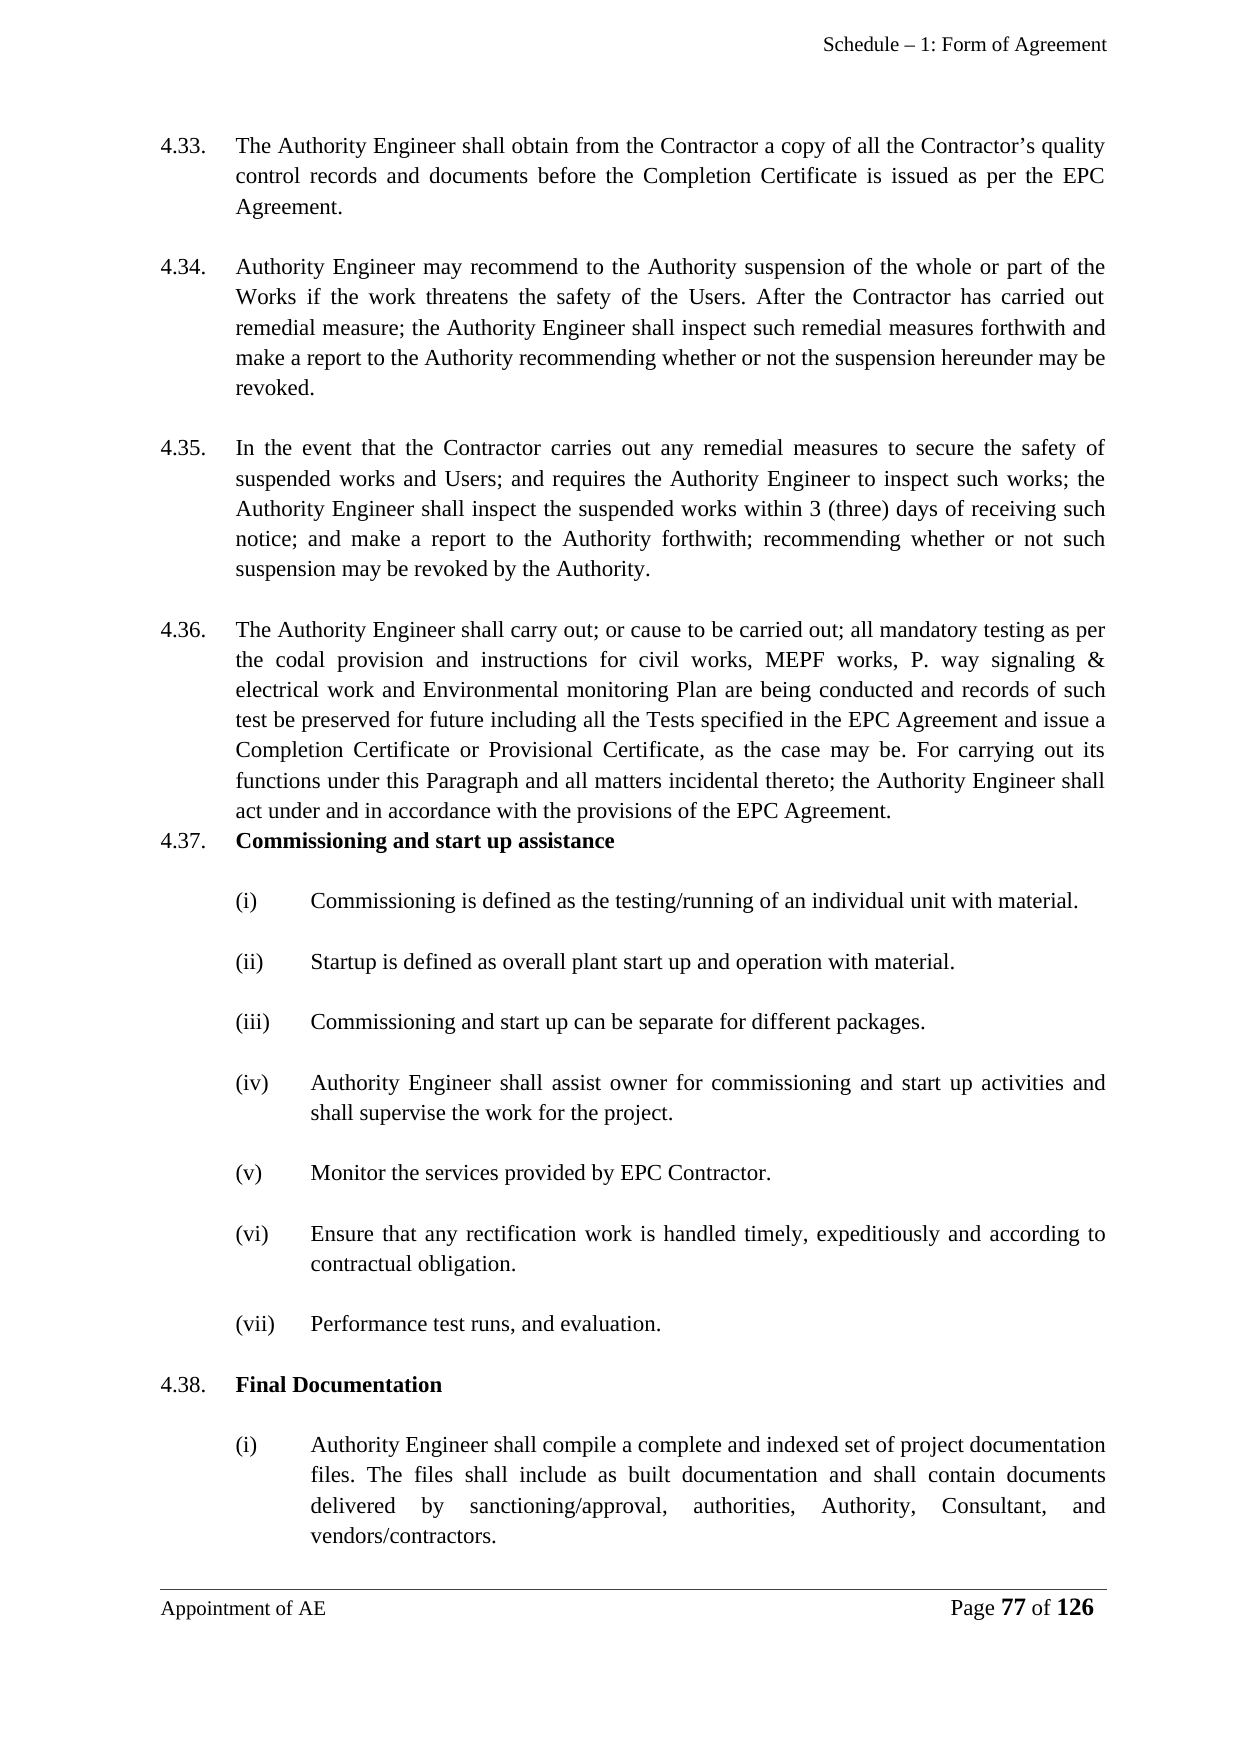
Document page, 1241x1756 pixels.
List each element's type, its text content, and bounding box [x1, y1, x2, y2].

list The Authority Engineer shall carry out; or cause to be carried out; all mandatory testing as per the codal provision and instructions for civil works, MEPF works, P. way signaling & electrical work and Environmental monitoring Plan are being conducted and records of such test be preserved for future including all the Tests specified in the EPC Agreement and issue a Completion Certificate or Provisional Certificate, as the case may be. For carrying out its functions under this Paragraph and all matters incidental thereto; the Authority Engineer shall act under and in accordance with the provisions of the EPC Agreement. [160, 616, 1107, 823]
list Commissioning and start up can be separate for different packages. [235, 1008, 1107, 1035]
list Commissioning is defined as the testing/running of an individual unit with material. [235, 887, 1107, 914]
list Monitor the services provided by EPC Contractor. [235, 1159, 1107, 1186]
list Ensure that any rectification work is handled timely, expeditiously and according to contractual obligation. [235, 1220, 1107, 1276]
list Performance test runs, and evaluation. [235, 1310, 1107, 1337]
list Startup is defined as overall plant start up and operation with material. [235, 948, 1107, 974]
list The Authority Engineer shall obtain from the Contractor a copy of all the Contractor’s quality control records and documents before the Completion Certificate is issued as per the EPC Agreement. [160, 132, 1107, 219]
list Authority Engineer shall compile a complete and indexed set of project documentation files. The files shall include as built documentation and shall contain documents delivered by sanctioning/approval, authorities, Authority, Consultant, and vendors/contractors. [235, 1431, 1107, 1548]
list Authority Engineer shall assist owner for commissioning and start up activities and shall supervise the work for the project. [235, 1069, 1107, 1125]
list Authority Engineer may recommend to the Authority suspension of the whole or part of the Works if the work threatens the safety of the Users. After the Contractor has carried out remedial measure; the Authority Engineer shall inspect such remedial measures forthwith and make a report to the Authority recommending whether or not the suspension hereunder may be revoked. [160, 253, 1107, 400]
list In the event that the Contractor carries out any remedial measures to secure the safety of suspended works and Users; and requires the Authority Engineer to inspect such works; the Authority Engineer shall inspect the suspended works within 3 (three) days of receiving such notice; and make a report to the Authority forthwith; recommending whether or not such suspension may be revoked by the Authority. [160, 434, 1107, 582]
subtitle Commissioning and start up assistance [160, 827, 1107, 853]
subtitle Final Documentation [160, 1371, 1107, 1397]
